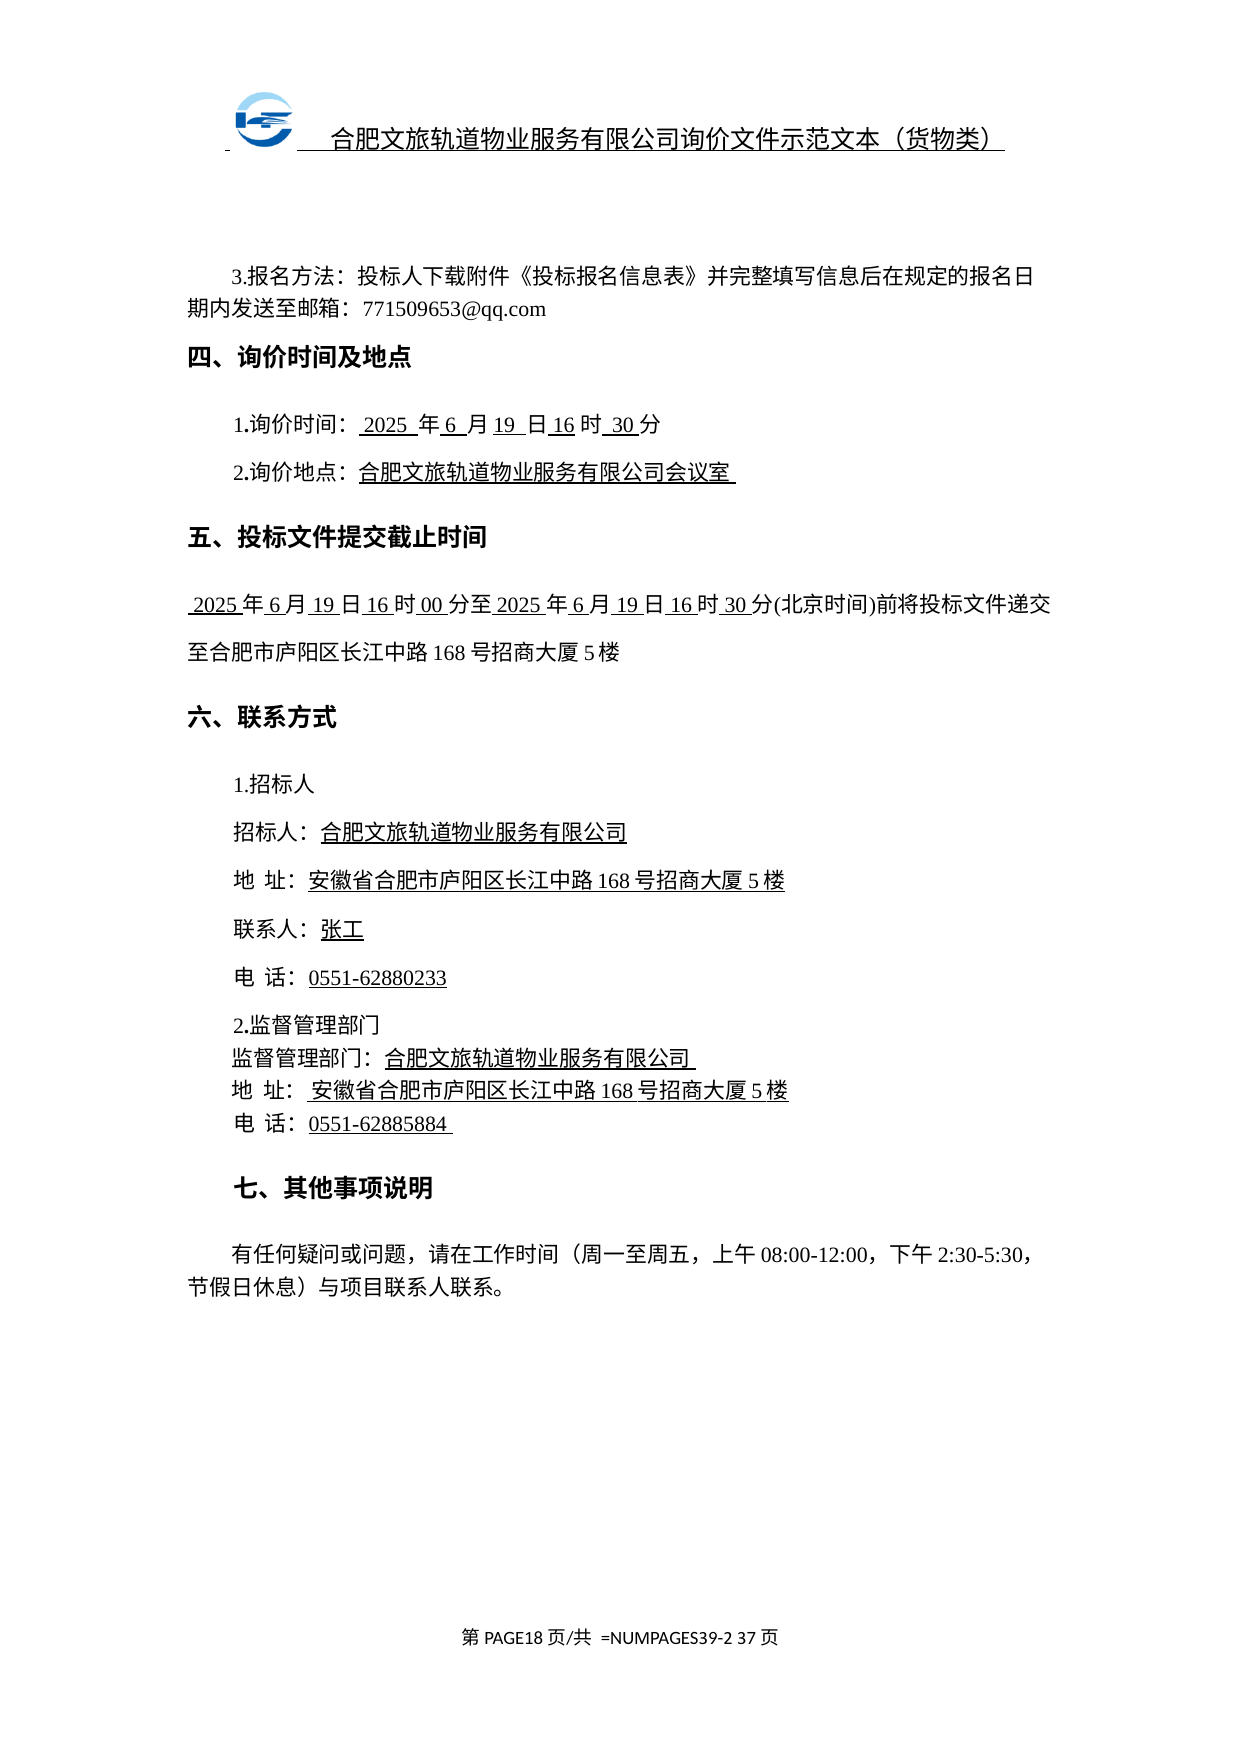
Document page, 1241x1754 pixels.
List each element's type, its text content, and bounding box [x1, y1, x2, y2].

text 3.报名方法：投标人下载附件《投标报名信息表》并完整填写信息后在规定的报名日期内发送至邮箱：771509653@qq.com [187, 258, 1053, 323]
text 联系人：张工 [187, 911, 1053, 944]
text 2.监督管理部门 [187, 1008, 1053, 1041]
picture [229, 90, 298, 149]
text 地 址： 安徽省合肥市庐阳区长江中路168号招商大厦5楼 [187, 1073, 1053, 1106]
text 五、投标文件提交截止时间 [187, 503, 1053, 568]
text 地 址：安徽省合肥市庐阳区长江中路168号招商大厦5楼 [187, 863, 1053, 896]
text 六、联系方式 [187, 683, 1053, 748]
text 招标人：合肥文旅轨道物业服务有限公司 [187, 815, 1053, 847]
text 电 话：0551-62880233 [187, 960, 1053, 992]
text 七、其他事项说明 [187, 1154, 1053, 1219]
text 四、询价时间及地点 [187, 323, 1053, 388]
text 有任何疑问或问题，请在工作时间（周一至周五，上午08:00-12:00，下午2:30-5:30，节假日休息）与项目联系人联系。 [187, 1237, 1053, 1302]
text 2025 年 6 月 19 日 16 时 00 分至 2025 年 6 月 19 日 16 时 30 分(北京时间)前将投标文件递交至合肥市庐阳区长江中路168号招商大厦5楼 [187, 586, 1053, 667]
text 1.招标人 [187, 766, 1053, 799]
text 监督管理部门：合肥文旅轨道物业服务有限公司 [187, 1041, 1053, 1073]
text 1.询价时间： 2025 年 6 月19 日 16 时 30 分 [187, 406, 1053, 439]
text 电 话：0551-62885884 [187, 1106, 1053, 1138]
text 2.询价地点：合肥文旅轨道物业服务有限公司会议室 [187, 455, 1053, 487]
